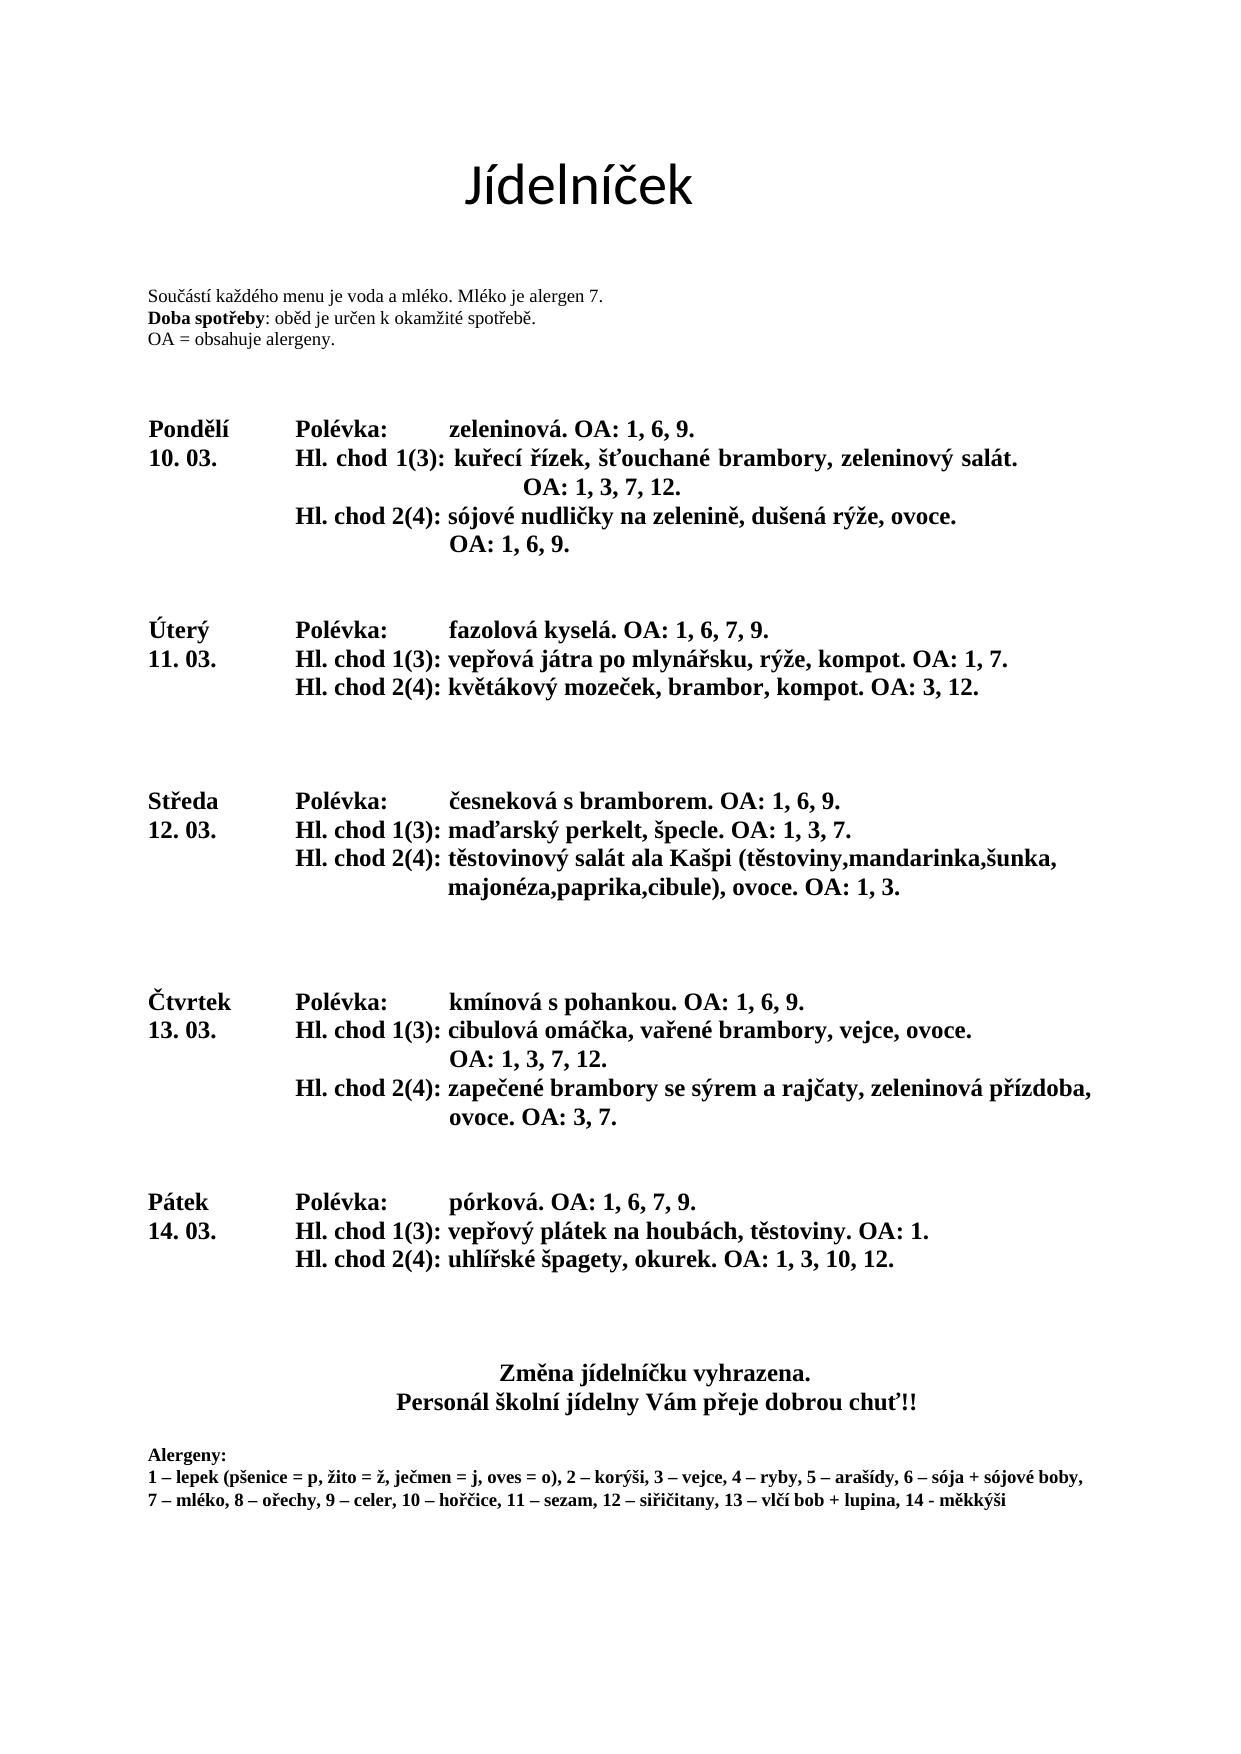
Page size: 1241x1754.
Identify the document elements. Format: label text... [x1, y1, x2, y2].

text 10. 03. Hl. chod 1(3): kuřecí řízek, šťouchané brambory, zeleninový salát. OA: 1, 3, 7, 12. [148, 443, 1093, 501]
text 11. 03. Hl. chod 1(3): vepřová játra po mlynářsku, rýže, kompot. OA: 1, 7. [148, 644, 1093, 672]
text Pondělí Polévka: zeleninová. OA: 1, 6, 9. [148, 414, 1093, 443]
text 14. 03. Hl. chod 1(3): vepřový plátek na houbách, těstoviny. OA: 1. [148, 1216, 1093, 1244]
text Součástí každého menu je voda a mléko. Mléko je alergen 7. [148, 285, 1093, 307]
text Pátek Polévka: pórková. OA: 1, 6, 7, 9. [148, 1187, 1093, 1216]
text Doba spotřeby: oběd je určen k okamžité spotřebě. [148, 307, 1093, 328]
text Jídelníček [148, 148, 1093, 219]
text OA = obsahuje alergeny. [148, 328, 1093, 350]
text Hl. chod 2(4): květákový mozeček, brambor, kompot. OA: 3, 12. [148, 672, 1093, 730]
text Změna jídelníčku vyhrazena. [443, 1358, 1093, 1387]
text 13. 03. Hl. chod 1(3): cibulová omáčka, vařené brambory, vejce, ovoce. OA: 1, 3, 7, 12. [148, 1015, 1093, 1073]
text 12. 03. Hl. chod 1(3): maďarský perkelt, špecle. OA: 1, 3, 7. [148, 815, 1093, 843]
text Hl. chod 2(4): uhlířské špagety, okurek. OA: 1, 3, 10, 12. [148, 1244, 1093, 1302]
text Alergeny: [148, 1444, 1093, 1466]
text majonéza,paprika,cibule), ovoce. OA: 1, 3. [148, 872, 1093, 930]
text Hl. chod 2(4): sójové nudličky na zelenině, dušená rýže, ovoce. OA: 1, 6, 9. [148, 501, 1093, 558]
text Středa Polévka: česneková s bramborem. OA: 1, 6, 9. [148, 786, 1093, 815]
text Personál školní jídelny Vám přeje dobrou chuť!! [148, 1387, 1093, 1416]
text Hl. chod 2(4): zapečené brambory se sýrem a rajčaty, zeleninová přízdoba, ovoce. OA: 3, 7. [148, 1073, 1093, 1130]
text Úterý Polévka: fazolová kyselá. OA: 1, 6, 7, 9. [148, 615, 1093, 644]
text 1 – lepek (pšenice = p, žito = ž, ječmen = j, oves = o), 2 – korýši, 3 – vejce, 4 – ryby, 5 – arašídy, 6 – sója + sójové boby, 7 – mléko, 8 – ořechy, 9 – celer, 10 – hořčice, 11 – sezam, 12 – siřičitany, 13 – vlčí bob + lupina, 14 - měkkýši [148, 1466, 1093, 1510]
text Hl. chod 2(4): těstovinový salát ala Kašpi (těstoviny,mandarinka,šunka, [148, 843, 1093, 872]
text Čtvrtek Polévka: kmínová s pohankou. OA: 1, 6, 9. [148, 987, 1093, 1015]
